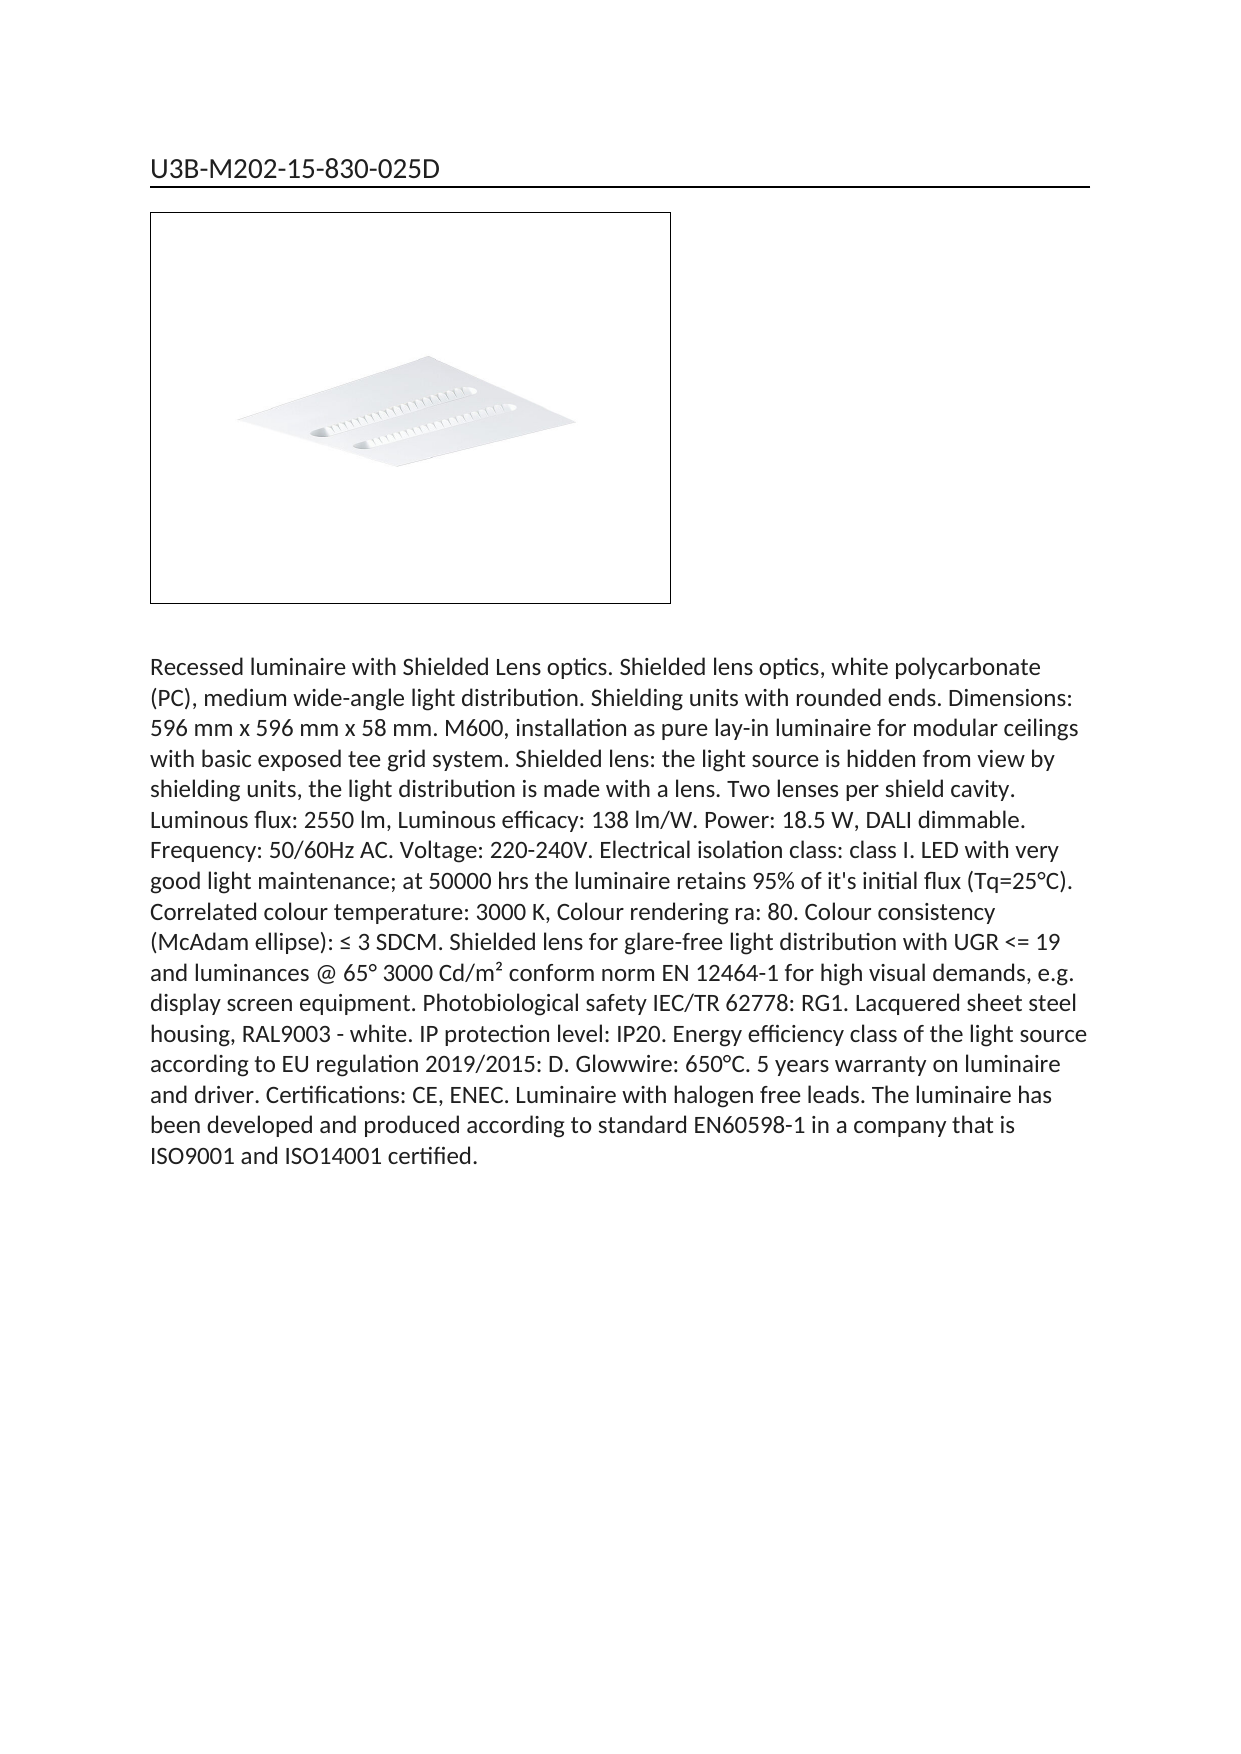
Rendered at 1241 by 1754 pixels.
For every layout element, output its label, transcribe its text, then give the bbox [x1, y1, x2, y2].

text U3B-M202-15-830-025D [150, 150, 1090, 186]
picture [151, 213, 670, 603]
text Recessed luminaire with Shielded Lens optics. Shielded lens optics, white polycarbonate (PC), medium wide-angle light distribution. Shielding units with rounded ends. Dimensions: 596 mm x 596 mm x 58 mm. M600, installation as pure lay-in luminaire for modular ceilings with basic exposed tee grid system. Shielded lens: the light source is hidden from view by shielding units, the light distribution is made with a lens. Two lenses per shield cavity. Luminous flux: 2550 lm, Luminous efficacy: 138 lm/W. Power: 18.5 W, DALI dimmable. Frequency: 50/60Hz AC. Voltage: 220-240V. Electrical isolation class: class I. LED with very good light maintenance; at 50000 hrs the luminaire retains 95% of it's initial flux (Tq=25°C). Correlated colour temperature: 3000 K, Colour rendering ra: 80. Colour consistency (McAdam ellipse): ≤ 3 SDCM. Shielded lens for glare-free light distribution with UGR <= 19 and luminances @ 65° 3000 Cd/m² conform norm EN 12464-1 for high visual demands, e.g. display screen equipment. Photobiological safety IEC/TR 62778: RG1. Lacquered sheet steel housing, RAL9003 - white. IP protection level: IP20. Energy efficiency class of the light source according to EU regulation 2019/2015: D. Glowwire: 650°C. 5 years warranty on luminaire and driver. Certifications: CE, ENEC. Luminaire with halogen free leads. The luminaire has been developed and produced according to standard EN60598-1 in a company that is ISO9001 and ISO14001 certified. [150, 652, 1090, 1170]
